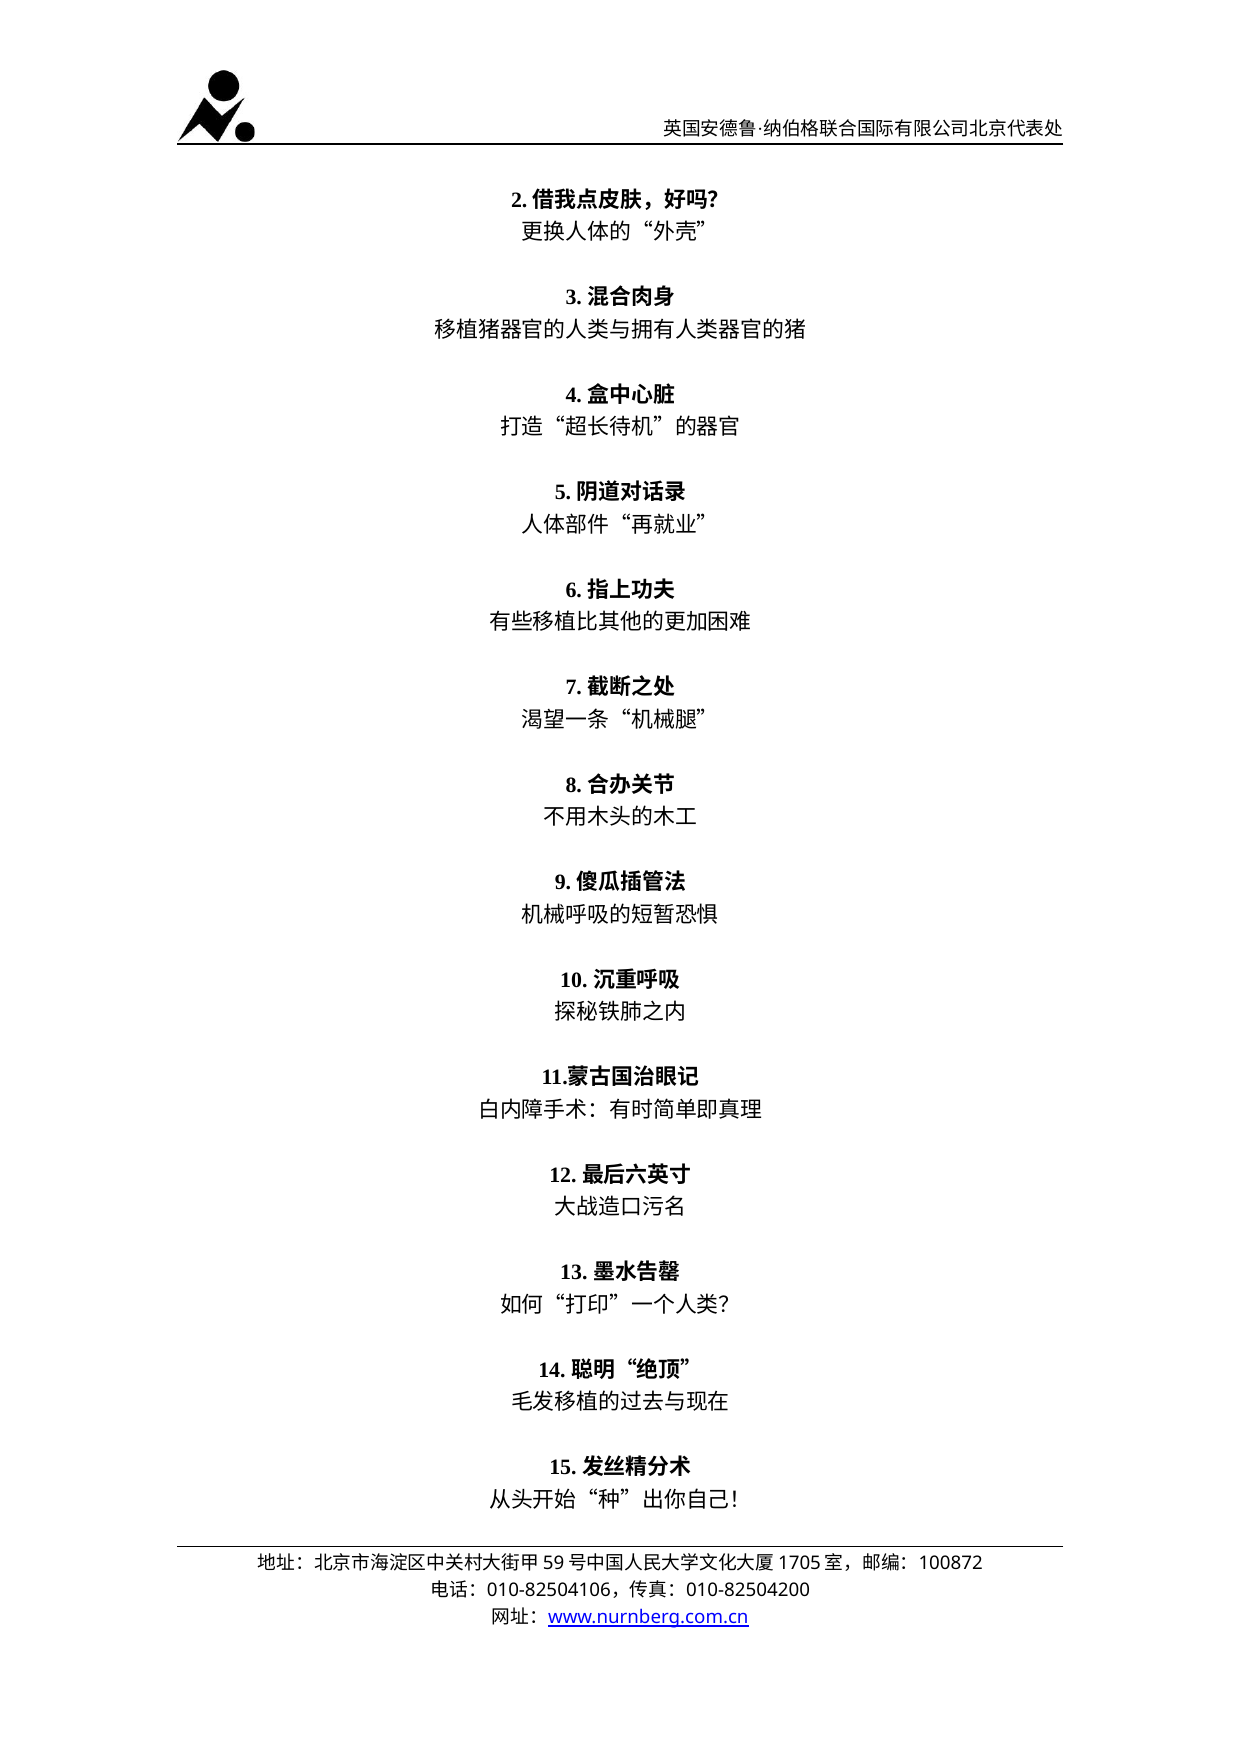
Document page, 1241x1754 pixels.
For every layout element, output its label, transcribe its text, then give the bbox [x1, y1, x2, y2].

text 5. 阴道对话录 [177, 474, 1063, 506]
text 渴望一条“机械腿” [177, 701, 1063, 734]
text 毛发移植的过去与现在 [177, 1384, 1063, 1416]
text 15. 发丝精分术 [177, 1449, 1063, 1481]
text 2. 借我点皮肤，好吗？ [177, 181, 1063, 214]
text 机械呼吸的短暂恐惧 [177, 896, 1063, 929]
text 4. 盒中心脏 [177, 376, 1063, 409]
text 有些移植比其他的更加困难 [177, 604, 1063, 636]
text 11.蒙古国治眼记 [177, 1059, 1063, 1091]
text 人体部件“再就业” [177, 506, 1063, 539]
text 如何“打印”一个人类？ [177, 1286, 1063, 1319]
text 探秘铁肺之内 [177, 994, 1063, 1026]
text 大战造口污名 [177, 1189, 1063, 1221]
text 7. 截断之处 [177, 669, 1063, 701]
text 6. 指上功夫 [177, 571, 1063, 604]
text 打造“超长待机”的器官 [177, 409, 1063, 441]
text 从头开始“种”出你自己！ [177, 1481, 1063, 1514]
text 不用木头的木工 [177, 799, 1063, 831]
text 10. 沉重呼吸 [177, 961, 1063, 994]
text 9. 傻瓜插管法 [177, 864, 1063, 896]
text 更换人体的“外壳” [177, 214, 1063, 246]
text 移植猪器官的人类与拥有人类器官的猪 [177, 311, 1063, 344]
picture [177, 70, 255, 142]
text 14. 聪明“绝顶” [177, 1351, 1063, 1384]
text 13. 墨水告罄 [177, 1254, 1063, 1286]
text 3. 混合肉身 [177, 279, 1063, 311]
text 8. 合办关节 [177, 766, 1063, 799]
text 12. 最后六英寸 [177, 1156, 1063, 1189]
text 白内障手术：有时简单即真理 [177, 1091, 1063, 1124]
